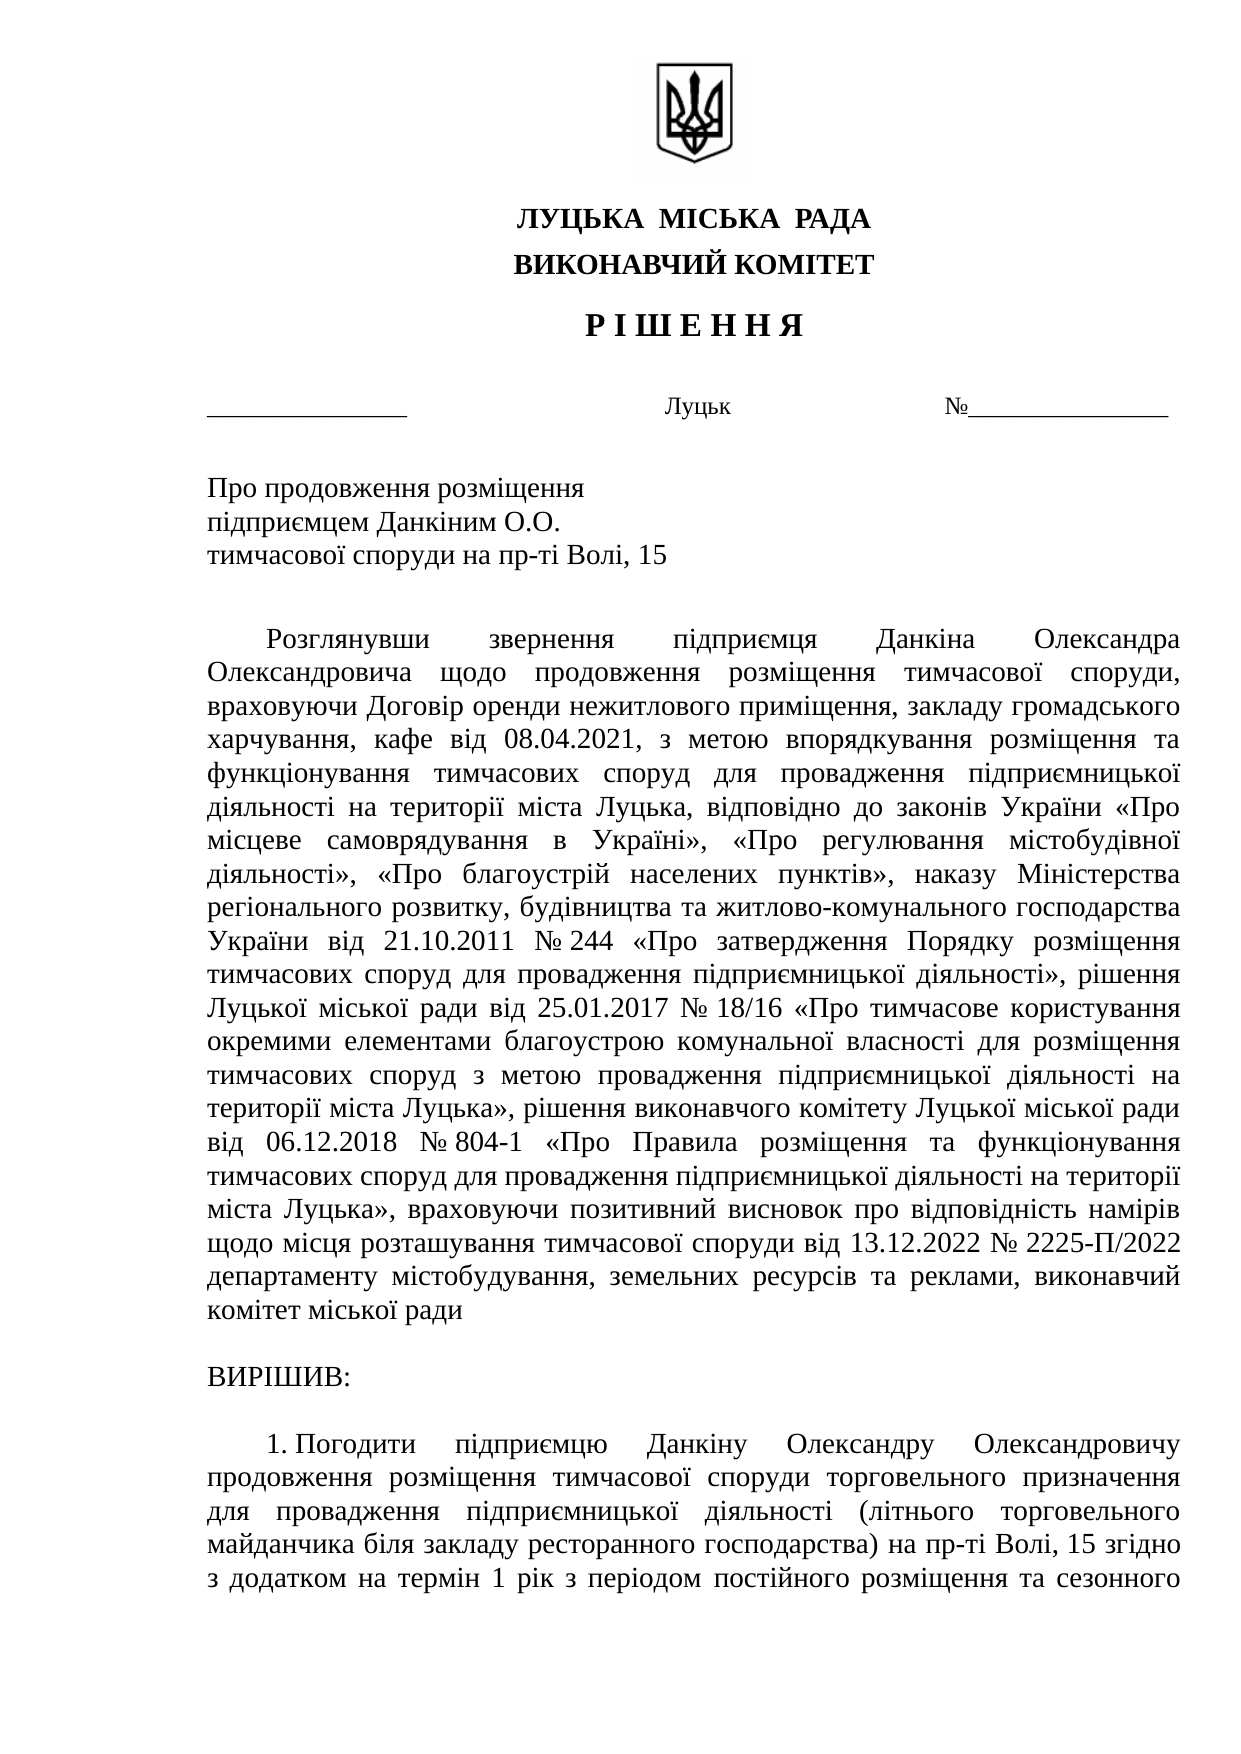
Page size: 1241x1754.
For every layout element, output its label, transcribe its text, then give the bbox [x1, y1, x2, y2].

text Про продовження розміщення [207, 470, 1181, 504]
subtitle ВИКОНАВЧИЙ КОМІТЕТ [207, 247, 1181, 281]
text підприємцем Данкіним О.О. [207, 504, 1181, 537]
text ВИРІШИВ: [207, 1359, 1181, 1392]
subtitle Р І Ш Е Н Н Я [207, 305, 1181, 343]
subtitle ЛУЦЬКА МІСЬКА РАДА [207, 202, 1181, 235]
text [207, 1426, 1181, 1594]
text тимчасової споруди на пр-ті Волі, 15 [207, 537, 1181, 571]
text Розглянувши звернення підприємця Данкіна Олександра Олександровича щодо продовження розміщення тимчасової споруди, враховуючи Договір оренди нежитлового приміщення, закладу громадського харчування, кафе від 08.04.2021, з метою впорядкування розміщення та функціонування тимчасових споруд для провадження підприємницької діяльності на території міста Луцька, відповідно до законів України «Про місцеве самоврядування в Україні», «Про регулювання містобудівної діяльності», «Про благоустрій населених пунктів», наказу Міністерства регіонального розвитку, будівництва та житлово-комунального господарства України від 21.10.2011 № 244 «Про затвердження Порядку розміщення тимчасових споруд для провадження підприємницької діяльності», рішення Луцької міської ради від 25.01.2017 № 18/16 «Про тимчасове користування окремими елементами благоустрою комунальної власності для розміщення тимчасових споруд з метою провадження підприємницької діяльності на території міста Луцька», рішення виконавчого комітету Луцької міської ради від 06.12.2018 № 804-1 «Про Правила розміщення та функціонування тимчасових споруд для провадження підприємницької діяльності на території міста Луцька», враховуючи позитивний висновок про відповідність намірів щодо місця розташування тимчасової споруди від 13.12.2022 № 2225-П/2022 департаменту містобудування, земельних ресурсів та реклами, виконавчий комітет міської ради [207, 621, 1181, 1325]
text ________________ Луцьк №________________ [207, 391, 1181, 420]
